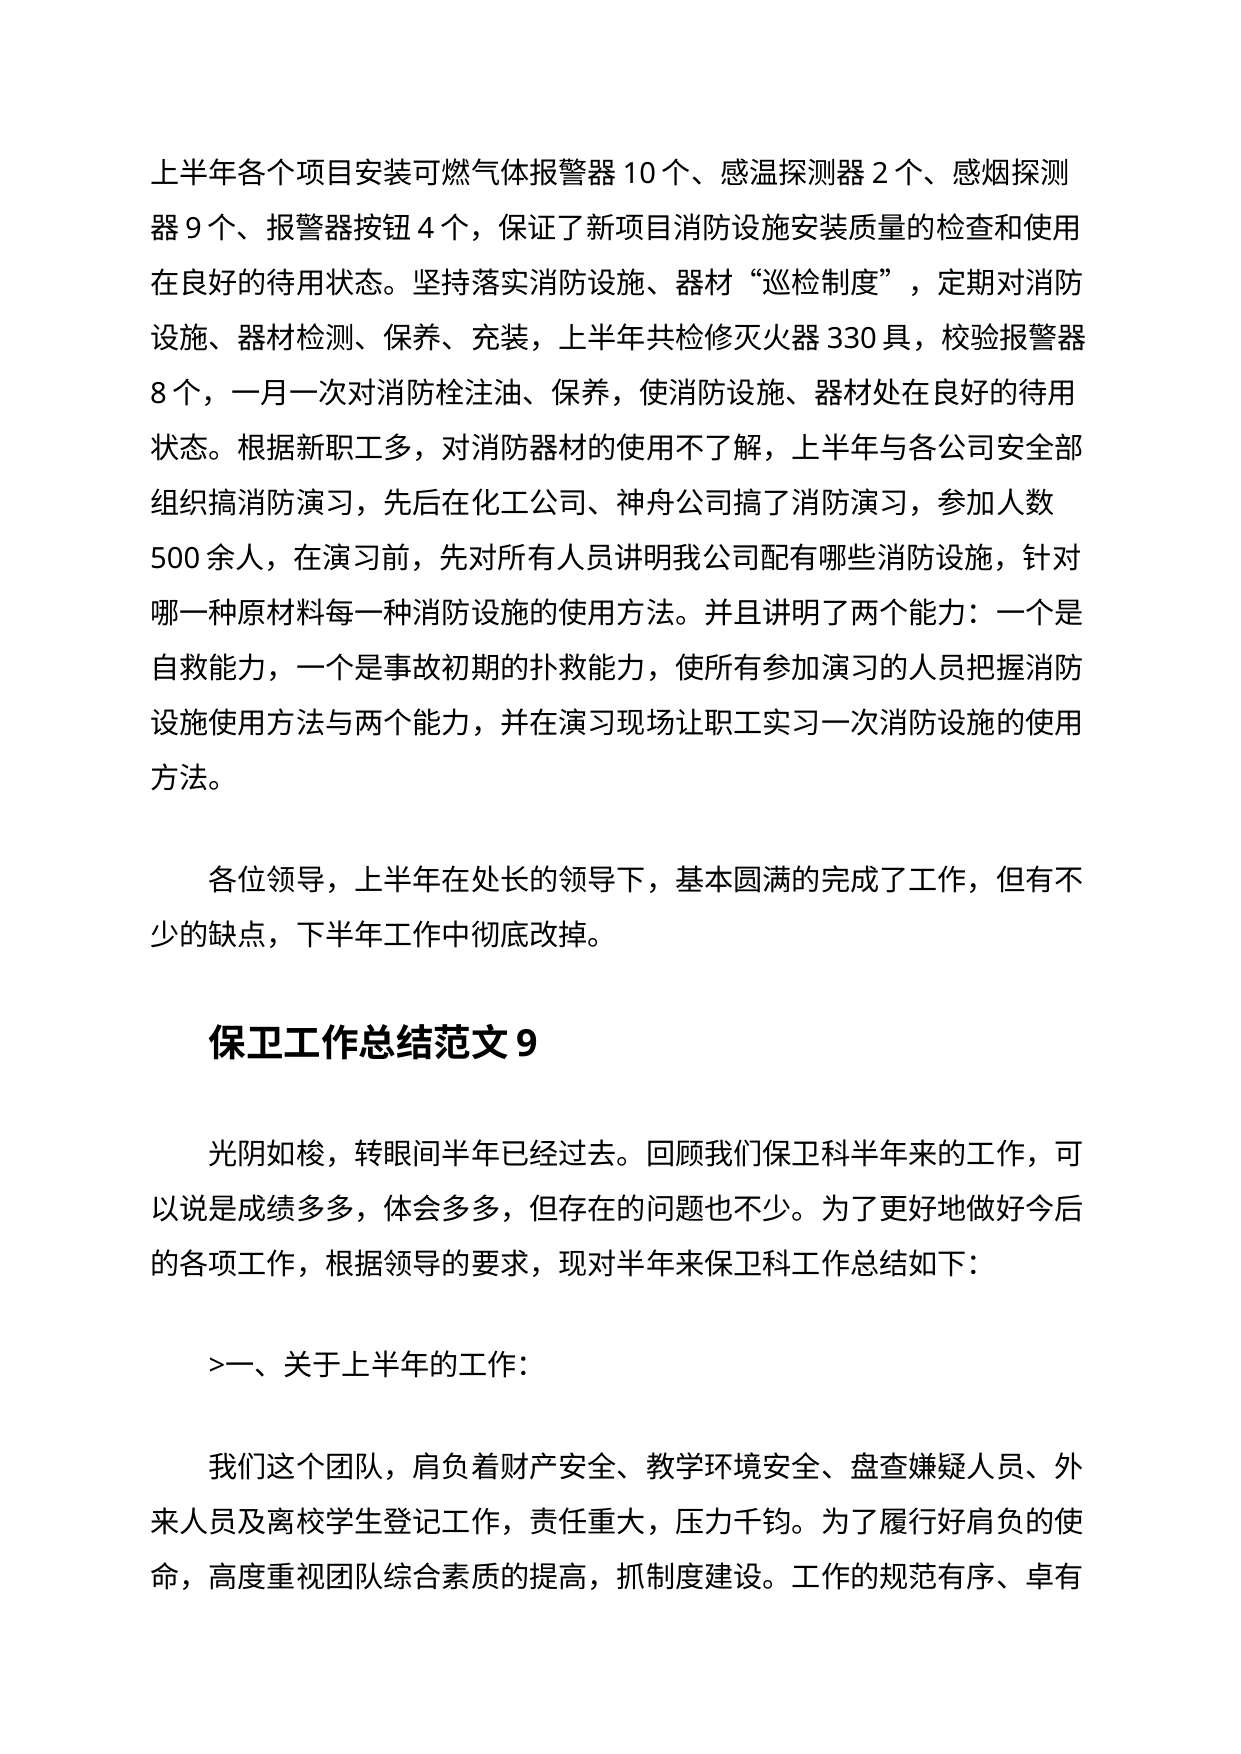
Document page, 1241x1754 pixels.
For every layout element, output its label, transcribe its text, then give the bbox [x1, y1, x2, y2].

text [150, 1444, 1090, 1596]
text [150, 150, 1090, 797]
text 光阴如梭，转眼间半年已经过去。回顾我们保卫科半年来的工作，可以说是成绩多多，体会多多，但存在的问题也不少。为了更好地做好今后的各项工作，根据领导的要求，现对半年来保卫科工作总结如下： [150, 1130, 1090, 1282]
text 各位领导，上半年在处长的领导下，基本圆满的完成了工作，但有不少的缺点，下半年工作中彻底改掉。 [150, 856, 1090, 953]
text 保卫工作总结范文9 [150, 1013, 1090, 1067]
text >一、关于上半年的工作： [150, 1342, 1090, 1384]
